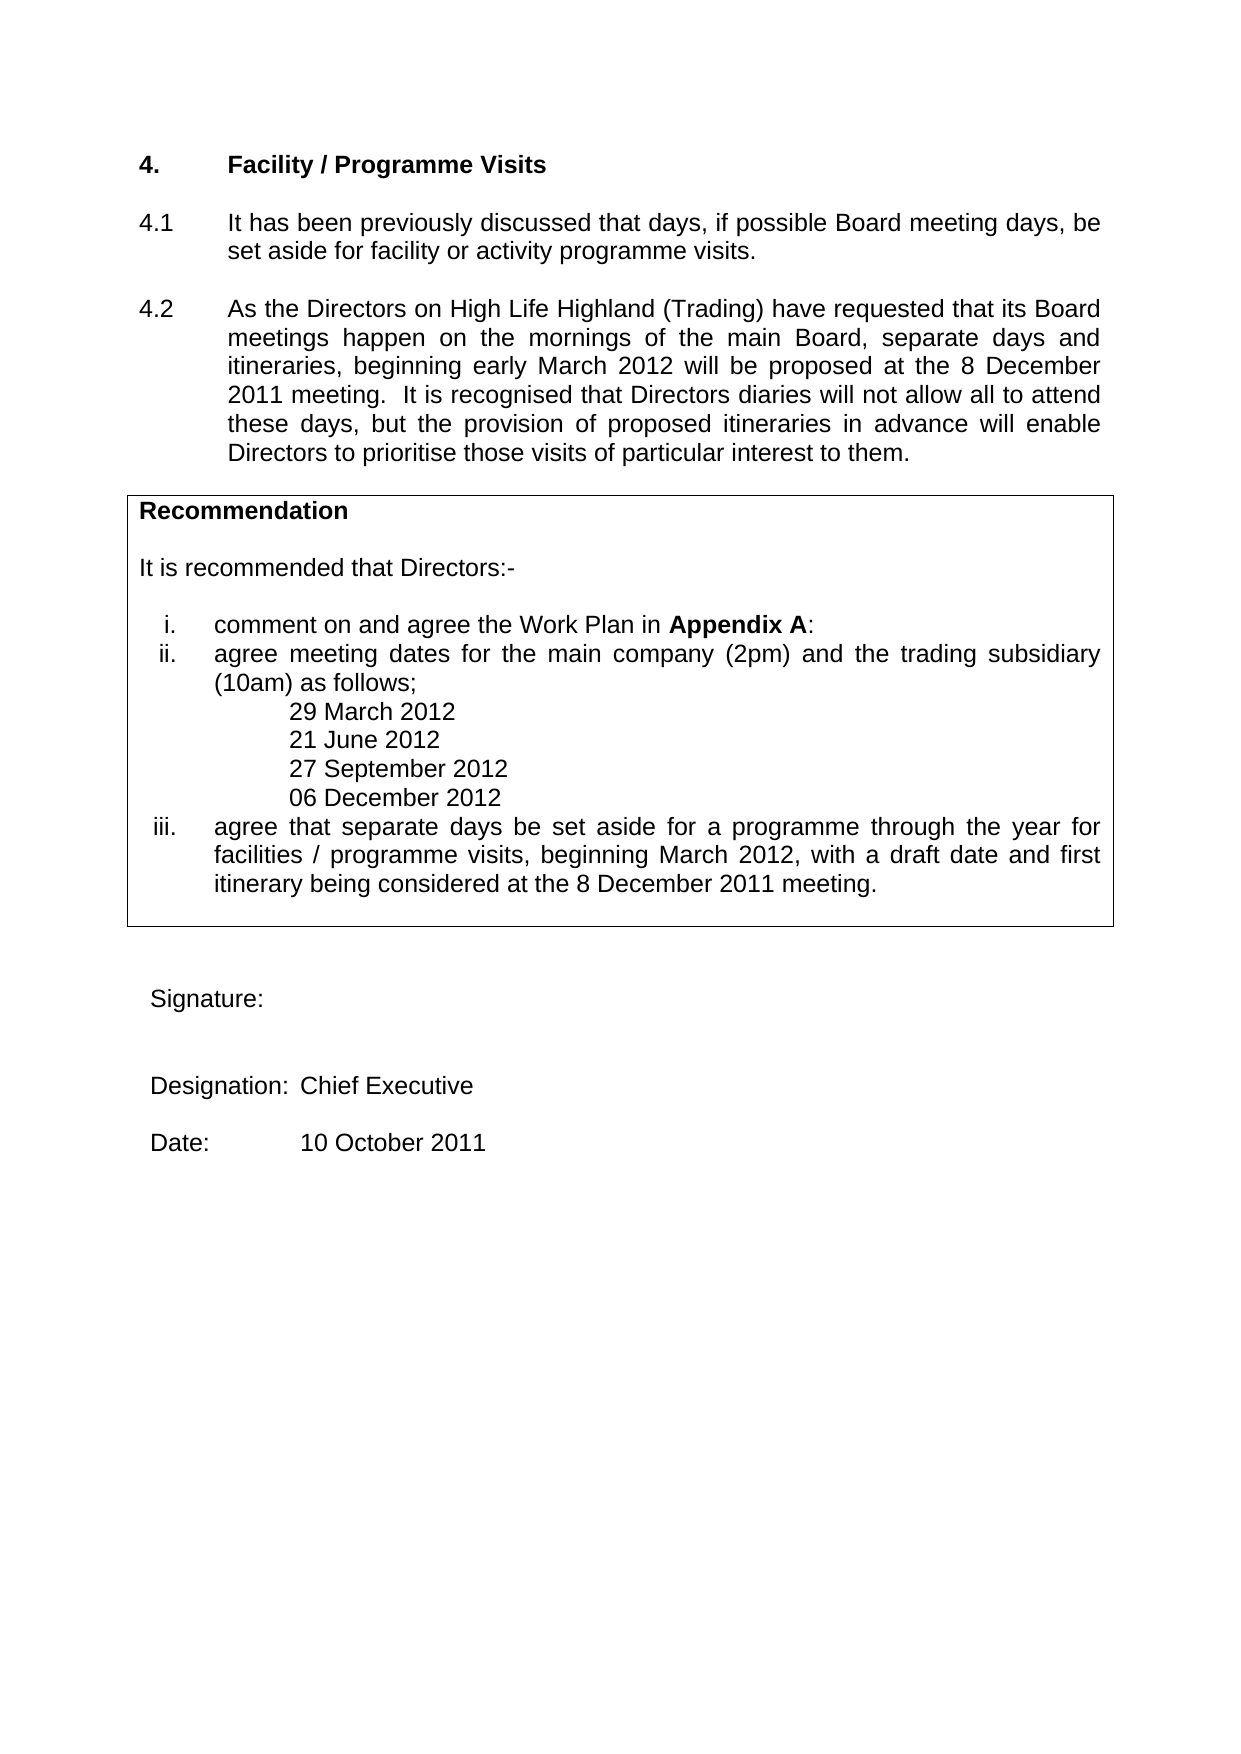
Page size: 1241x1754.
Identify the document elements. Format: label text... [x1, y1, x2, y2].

table_cell Recommendation It is recommended that Directors:- comment on and agree the Work Plan in Appendix A: agree meeting dates for the main company (2pm) and the trading subsidiary (10am) as follows; 29 March 2012 21 June 2012 27 September 2012 06 December 2012 agree that separate days be set aside for a programme through the year for facilities / programme visits, beginning March 2012, with a draft date and first itinerary being considered at the 8 December 2011 meeting. [128, 496, 1113, 926]
table_cell 4.1 [128, 208, 213, 294]
text Signature: [150, 984, 1090, 1013]
text Designation: Chief Executive [150, 1071, 1090, 1099]
table_cell Facility / Programme Visits [213, 150, 1113, 207]
table_cell As the Directors on High Life Highland (Trading) have requested that its Board meetings happen on the mornings of the main Board, separate days and itineraries, beginning early March 2012 will be proposed at the 8 December 2011 meeting. It is recognised that Directors diaries will not allow all to attend these days, but the provision of proposed itineraries in advance will enable Directors to prioritise those visits of particular interest to them. [213, 294, 1113, 495]
text Date: 10 October 2011 [150, 1128, 1090, 1157]
table_cell 4. [128, 150, 213, 207]
table_cell It has been previously discussed that days, if possible Board meeting days, be set aside for facility or activity programme visits. [213, 208, 1113, 294]
table_cell 4.2 [128, 294, 213, 495]
